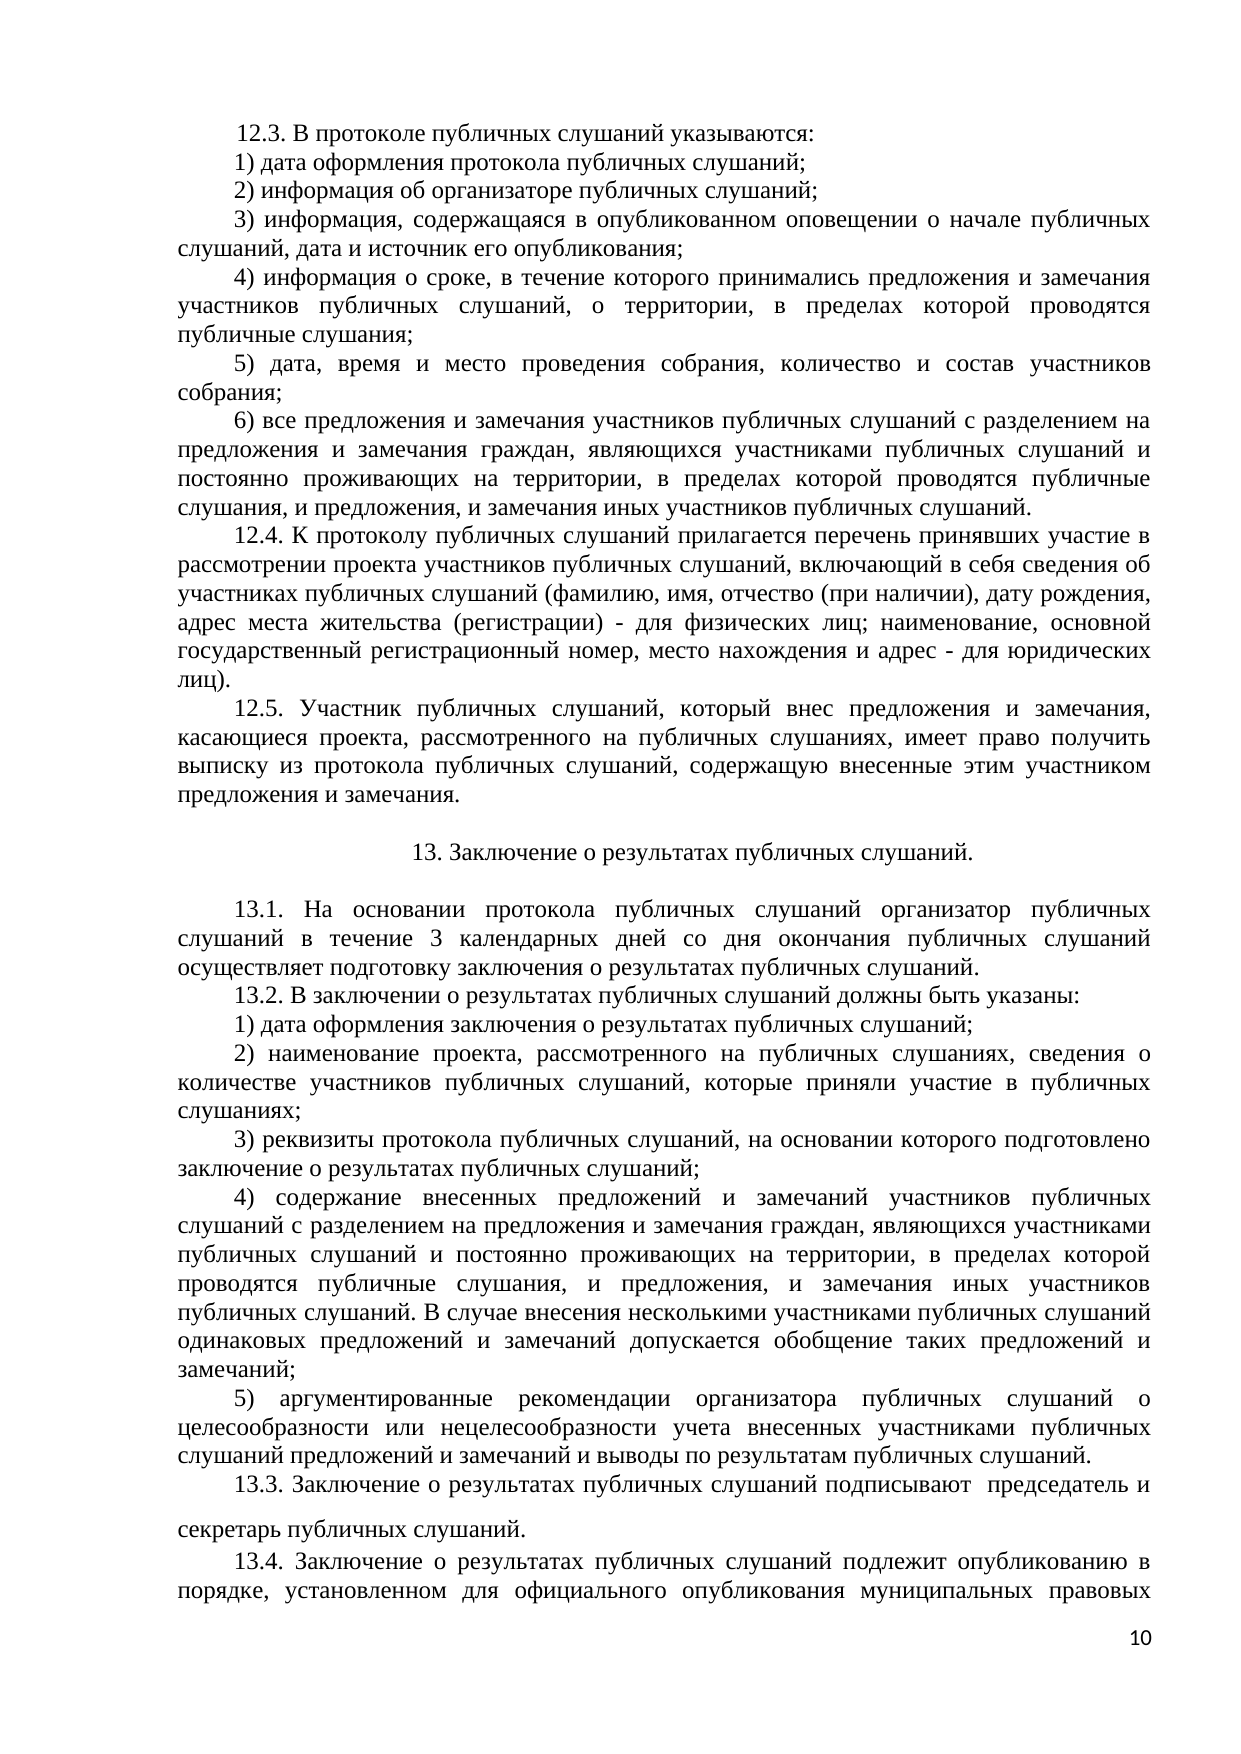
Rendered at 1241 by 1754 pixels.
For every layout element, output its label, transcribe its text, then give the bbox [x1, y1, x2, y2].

text 2) информация об организаторе публичных слушаний; [177, 176, 1152, 204]
text 2) наименование проекта, рассмотренного на публичных слушаниях, сведения о количестве участников публичных слушаний, которые приняли участие в публичных слушаниях; [177, 1038, 1152, 1124]
text 13.3. Заключение о результатах публичных слушаний подписывают председатель и секретарь публичных слушаний. [177, 1469, 1152, 1546]
text 12.3. В протоколе публичных слушаний указываются: [177, 118, 1152, 147]
text 13.1. На основании протокола публичных слушаний организатор публичных слушаний в течение 3 календарных дней со дня окончания публичных слушаний осуществляет подготовку заключения о результатах публичных слушаний. [177, 894, 1152, 981]
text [177, 1546, 1152, 1603]
text 1) дата оформления заключения о результатах публичных слушаний; [177, 1009, 1152, 1038]
text 4) информация о сроке, в течение которого принимались предложения и замечания участников публичных слушаний, о территории, в пределах которой проводятся публичные слушания; [177, 262, 1152, 348]
text 3) информация, содержащаяся в опубликованном оповещении о начале публичных слушаний, дата и источник его опубликования; [177, 204, 1152, 262]
text 3) реквизиты протокола публичных слушаний, на основании которого подготовлено заключение о результатах публичных слушаний; [177, 1124, 1152, 1182]
text 13.2. В заключении о результатах публичных слушаний должны быть указаны: [177, 981, 1152, 1009]
text 4) содержание внесенных предложений и замечаний участников публичных слушаний с разделением на предложения и замечания граждан, являющихся участниками публичных слушаний и постоянно проживающих на территории, в пределах которой проводятся публичные слушания, и предложения, и замечания иных участников публичных слушаний. В случае внесения несколькими участниками публичных слушаний одинаковых предложений и замечаний допускается обобщение таких предложений и замечаний; [177, 1182, 1152, 1383]
text 13. Заключение о результатах публичных слушаний. [177, 837, 1152, 866]
text 5) аргументированные рекомендации организатора публичных слушаний о целесообразности или нецелесообразности учета внесенных участниками публичных слушаний предложений и замечаний и выводы по результатам публичных слушаний. [177, 1383, 1152, 1469]
text 6) все предложения и замечания участников публичных слушаний с разделением на предложения и замечания граждан, являющихся участниками публичных слушаний и постоянно проживающих на территории, в пределах которой проводятся публичные слушания, и предложения, и замечания иных участников публичных слушаний. [177, 406, 1152, 521]
text 5) дата, время и место проведения собрания, количество и состав участников собрания; [177, 348, 1152, 406]
text 12.5. Участник публичных слушаний, который внес предложения и замечания, касающиеся проекта, рассмотренного на публичных слушаниях, имеет право получить выписку из протокола публичных слушаний, содержащую внесенные этим участником предложения и замечания. [177, 693, 1152, 808]
text 1) дата оформления протокола публичных слушаний; [177, 147, 1152, 176]
text 12.4. К протоколу публичных слушаний прилагается перечень принявших участие в рассмотрении проекта участников публичных слушаний, включающий в себя сведения об участниках публичных слушаний (фамилию, имя, отчество (при наличии), дату рождения, адрес места жительства (регистрации) - для физических лиц; наименование, основной государственный регистрационный номер, место нахождения и адрес - для юридических лиц). [177, 521, 1152, 693]
